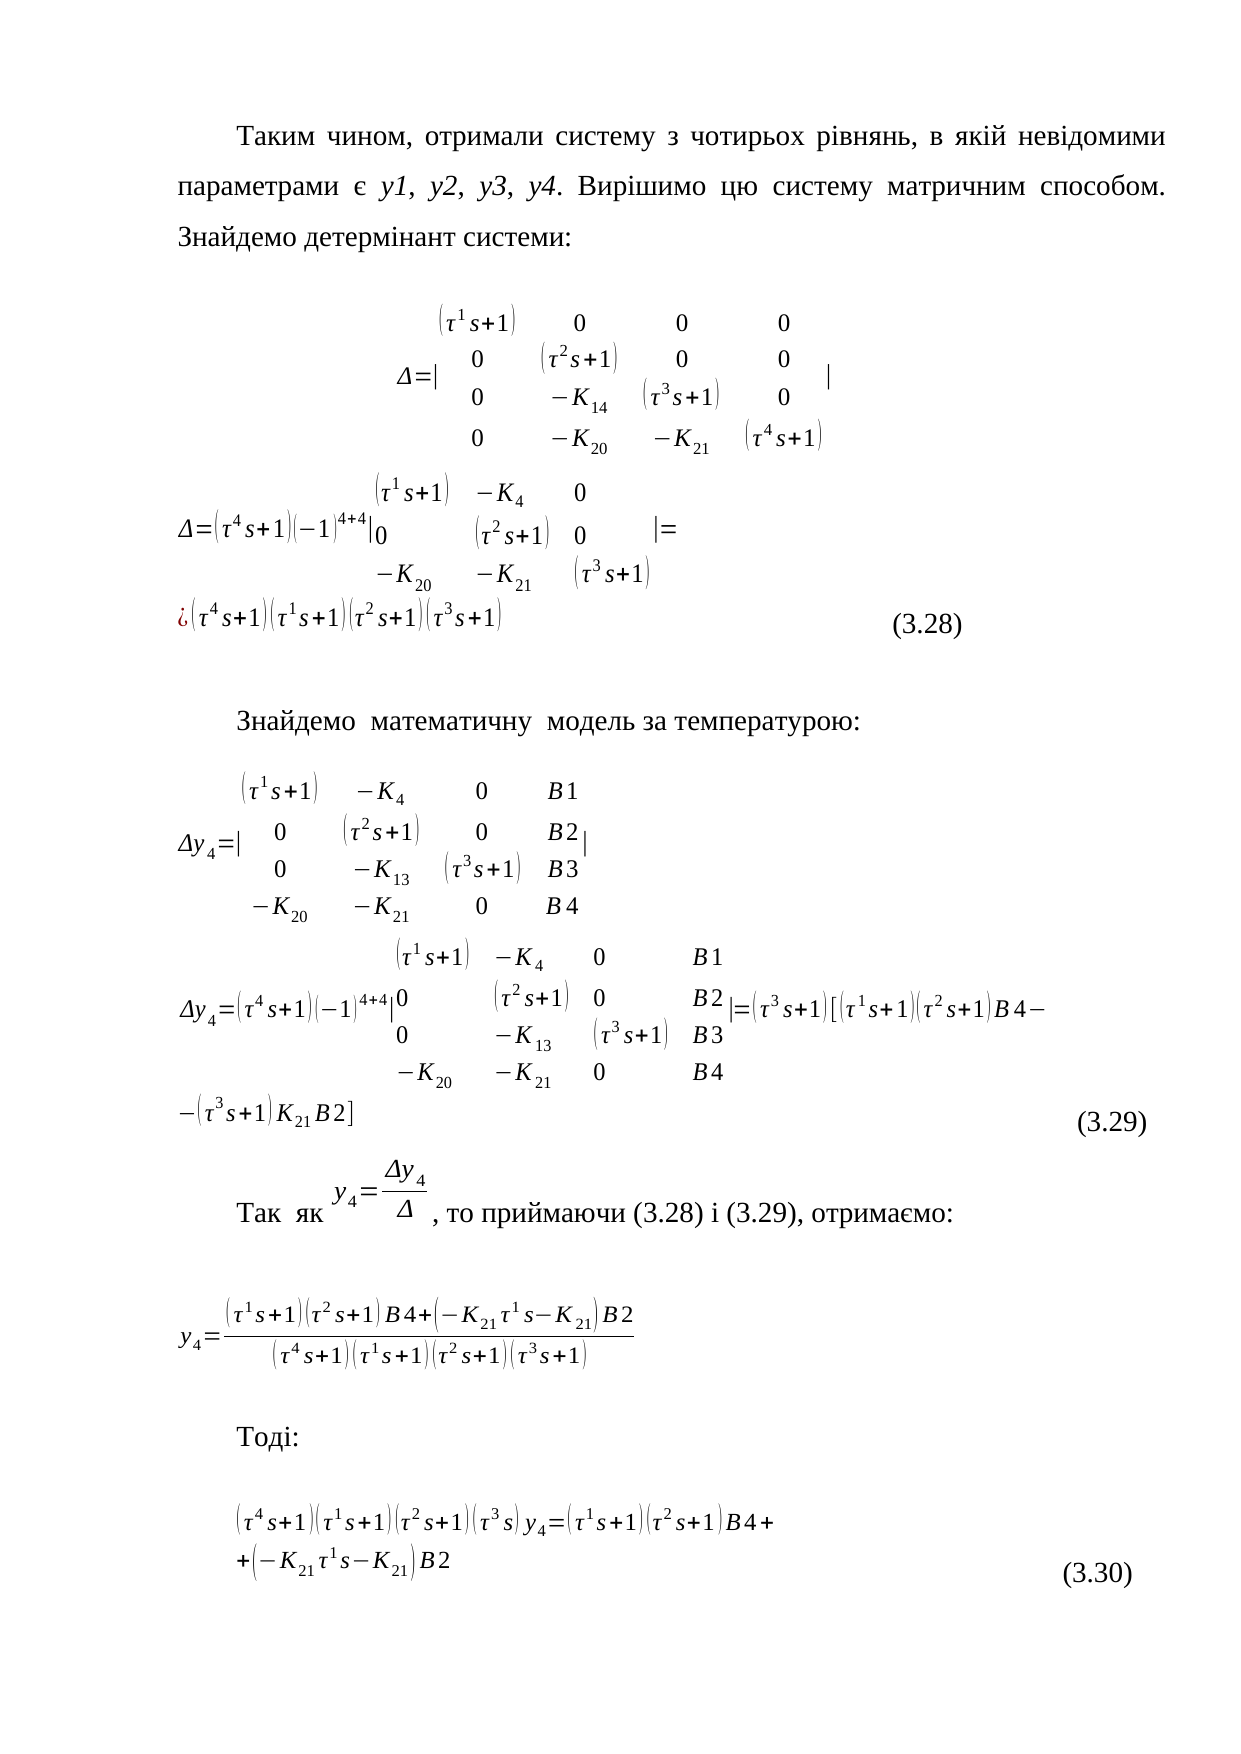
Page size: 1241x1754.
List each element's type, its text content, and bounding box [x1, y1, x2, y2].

text (3.29) [177, 937, 1167, 1138]
text Тоді: [177, 1419, 1167, 1452]
text Знайдемо математичну модель за температурою: [177, 703, 1167, 737]
text Таким чином, отримали систему з чотирьох рівнянь, в якій невідомими параметрами є у1, у2, у3, у4. Вирішимо цю систему матричним способом. Знайдемо детермінант системи: [177, 118, 1167, 252]
text (3.28) [177, 471, 1167, 640]
text (3.30) [177, 1502, 1167, 1589]
text Так як , то приймаючи (3.28) і (3.29), отримаємо: [177, 1155, 1167, 1229]
